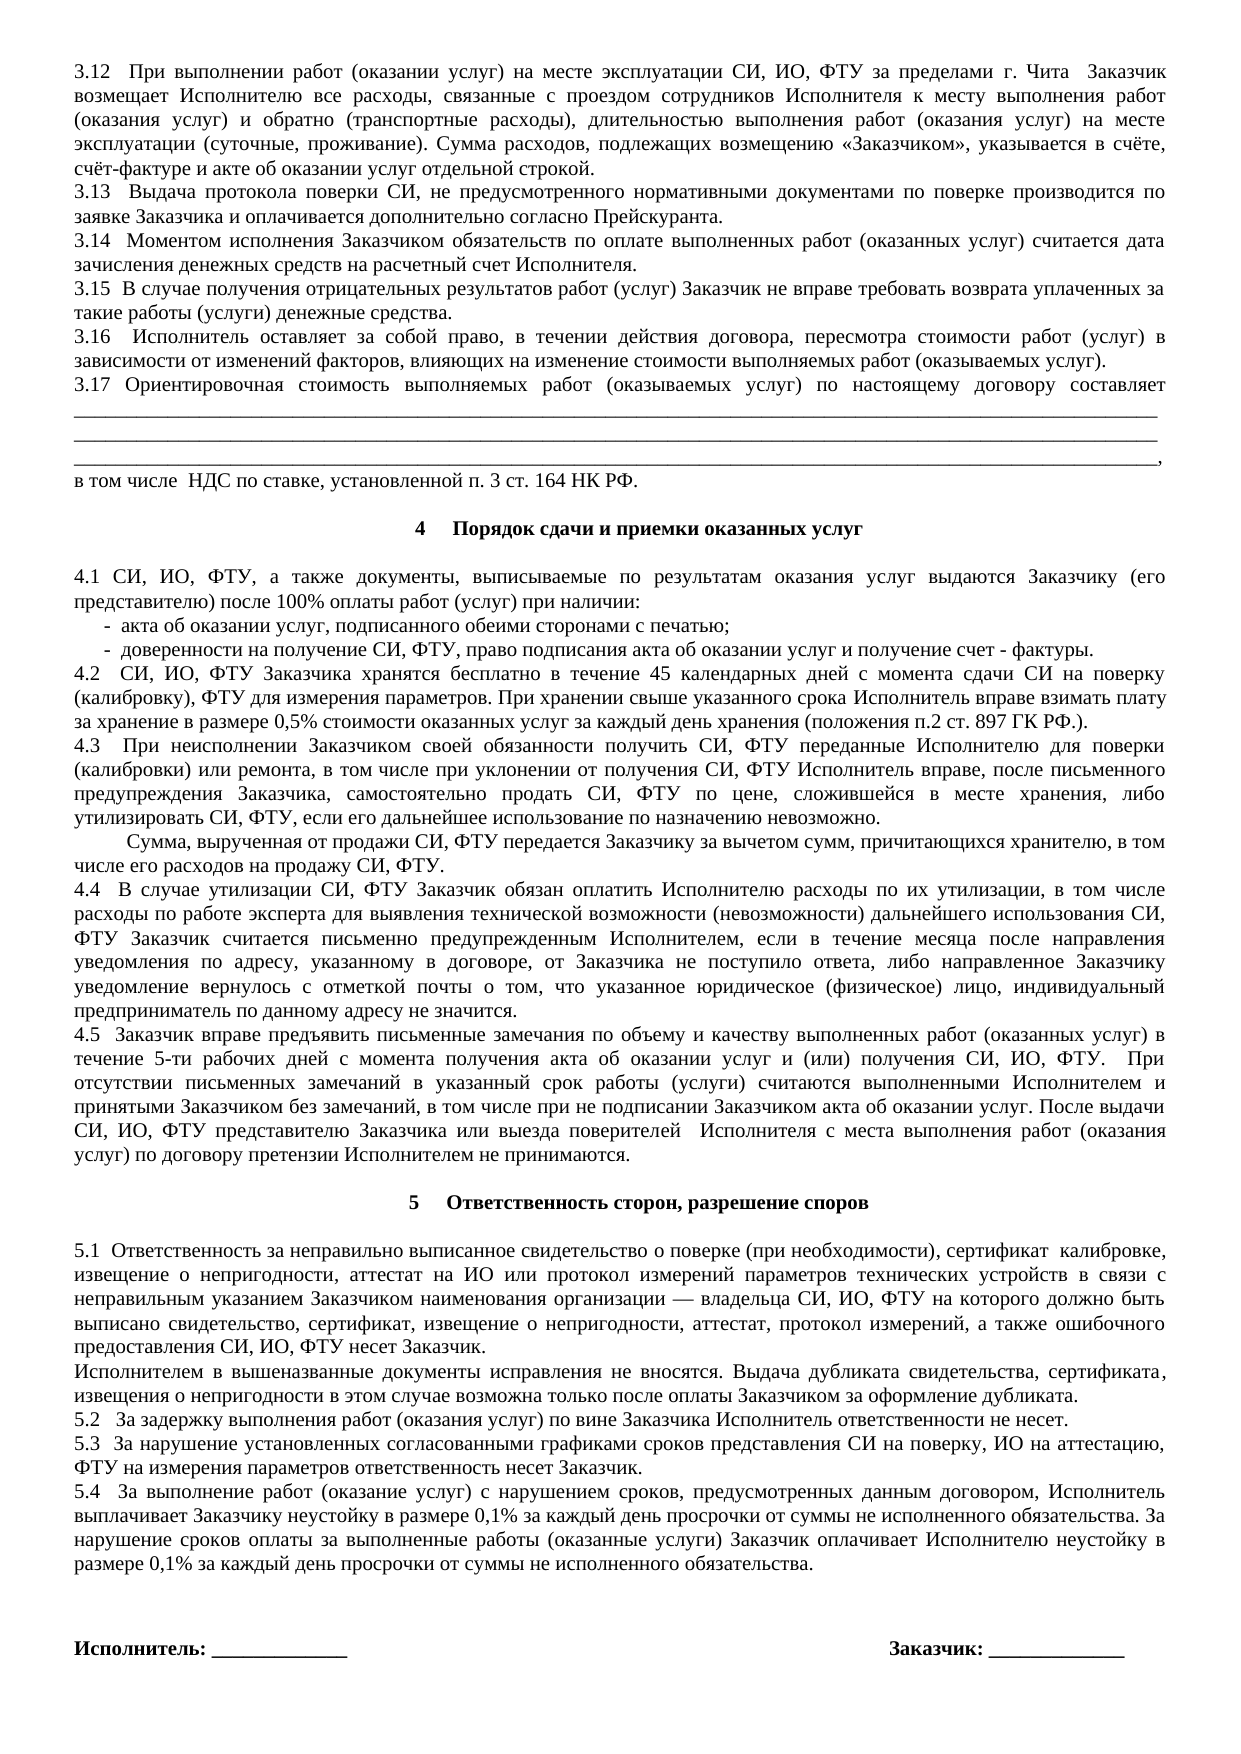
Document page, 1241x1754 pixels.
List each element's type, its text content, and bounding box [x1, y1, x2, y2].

list Ответственность сторон, разрешение споров [111, 1190, 1167, 1214]
text 4.4 В случае утилизации СИ, ФТУ Заказчик обязан оплатить Исполнителю расходы по их утилизации, в том числе расходы по работе эксперта для выявления технической возможности (невозможности) дальнейшего использования СИ, ФТУ Заказчик считается письменно предупрежденным Исполнителем, если в течение месяца после направления уведомления по адресу, указанному в договоре, от Заказчика не поступило ответа, либо направленное Заказчику уведомление вернулось с отметкой почты о том, что указанное юридическое (физическое) лицо, индивидуальный предприниматель по данному адресу не значится. [74, 877, 1167, 1022]
text ________________________________________________________________________________________________________, в том числе НДС по ставке, установленной п. 3 ст. 164 НК РФ. [74, 444, 1167, 492]
text 5.3 За нарушение установленных согласованными графиками сроков представления СИ на поверку, ИО на аттестацию, ФТУ на измерения параметров ответственность несет Заказчик. [74, 1431, 1167, 1479]
text ________________________________________________________________________________________________________ [74, 420, 1167, 444]
text 3.15 В случае получения отрицательных результатов работ (услуг) Заказчик не вправе требовать возврата уплаченных за такие работы (услуги) денежные средства. [74, 276, 1167, 324]
text - акта об оказании услуг, подписанного обеими сторонами с печатью; [74, 613, 1167, 637]
text - доверенности на получение СИ, ФТУ, право подписания акта об оказании услуг и получение счет - фактуры. [74, 637, 1167, 661]
text 3.12 При выполнении работ (оказании услуг) на месте эксплуатации СИ, ИО, ФТУ за пределами г. Чита Заказчик возмещает Исполнителю все расходы, связанные с проездом сотрудников Исполнителя к месту выполнения работ (оказания услуг) и обратно (транспортные расходы), длительностью выполнения работ (оказания услуг) на месте эксплуатации (суточные, проживание). Сумма расходов, подлежащих возмещению «Заказчиком», указывается в счёте, счёт-фактуре и акте об оказании услуг отдельной строкой. [74, 59, 1167, 179]
text 3.17 Ориентировочная стоимость выполняемых работ (оказываемых услуг) по настоящему договору составляет ________________________________________________________________________________________________________ [74, 372, 1167, 420]
text 4.3 При неисполнении Заказчиком своей обязанности получить СИ, ФТУ переданные Исполнителю для поверки (калибровки) или ремонта, в том числе при уклонении от получения СИ, ФТУ Исполнитель вправе, после письменного предупреждения Заказчика, самостоятельно продать СИ, ФТУ по цене, сложившейся в месте хранения, либо утилизировать СИ, ФТУ, если его дальнейшее использование по назначению невозможно. [74, 733, 1167, 829]
text Сумма, вырученная от продажи СИ, ФТУ передается Заказчику за вычетом сумм, причитающихся хранителю, в том числе его расходов на продажу СИ, ФТУ. [74, 829, 1167, 877]
list Порядок сдачи и приемки оказанных услуг [111, 516, 1167, 540]
text 3.14 Моментом исполнения Заказчиком обязательств по оплате выполненных работ (оказанных услуг) считается дата зачисления денежных средств на расчетный счет Исполнителя. [74, 228, 1167, 276]
text 5.2 За задержку выполнения работ (оказания услуг) по вине Заказчика Исполнитель ответственности не несет. [74, 1407, 1167, 1431]
text 5.4 За выполнение работ (оказание услуг) с нарушением сроков, предусмотренных данным договором, Исполнитель выплачивает Заказчику неустойку в размере 0,1% за каждый день просрочки от суммы не исполненного обязательства. За нарушение сроков оплаты за выполненные работы (оказанные услуги) Заказчик оплачивает Исполнителю неустойку в размере 0,1% за каждый день просрочки от суммы не исполненного обязательства. [74, 1479, 1167, 1575]
text 4.1 СИ, ИО, ФТУ, а также документы, выписываемые по результатам оказания услуг выдаются Заказчику (его представителю) после 100% оплаты работ (услуг) при наличии: [74, 564, 1167, 613]
text 4.2 СИ, ИО, ФТУ Заказчика хранятся бесплатно в течение 45 календарных дней с момента сдачи СИ на поверку (калибровку), ФТУ для измерения параметров. При хранении свыше указанного срока Исполнитель вправе взимать плату за хранение в размере 0,5% стоимости оказанных услуг за каждый день хранения (положения п.2 ст. 897 ГК РФ.). [74, 661, 1167, 733]
text 4.5 Заказчик вправе предъявить письменные замечания по объему и качеству выполненных работ (оказанных услуг) в течение 5-ти рабочих дней с момента получения акта об оказании услуг и (или) получения СИ, ИО, ФТУ. При отсутствии письменных замечаний в указанный срок работы (услуги) считаются выполненными Исполнителем и принятыми Заказчиком без замечаний, в том числе при не подписании Заказчиком акта об оказании услуг. После выдачи СИ, ИО, ФТУ представителю Заказчика или выезда поверителей Исполнителя с места выполнения работ (оказания услуг) по договору претензии Исполнителем не принимаются. [74, 1022, 1167, 1166]
text Исполнителем в вышеназванные документы исправления не вносятся. Выдача дубликата свидетельства, сертификата, извещения о непригодности в этом случае возможна только после оплаты Заказчиком за оформление дубликата. [74, 1358, 1167, 1407]
text 5.1 Ответственность за неправильно выписанное свидетельство о поверке (при необходимости), сертификат калибровке, извещение о непригодности, аттестат на ИО или протокол измерений параметров технических устройств в связи с неправильным указанием Заказчиком наименования организации — владельца СИ, ИО, ФТУ на которого должно быть выписано свидетельство, сертификат, извещение о непригодности, аттестат, протокол измерений, а также ошибочного предоставления СИ, ИО, ФТУ несет Заказчик. [74, 1238, 1167, 1358]
text 3.16 Исполнитель оставляет за собой право, в течении действия договора, пересмотра стоимости работ (услуг) в зависимости от изменений факторов, влияющих на изменение стоимости выполняемых работ (оказываемых услуг). [74, 324, 1167, 372]
text 3.13 Выдача протокола поверки СИ, не предусмотренного нормативными документами по поверке производится по заявке Заказчика и оплачивается дополнительно согласно Прейскуранта. [74, 179, 1167, 228]
